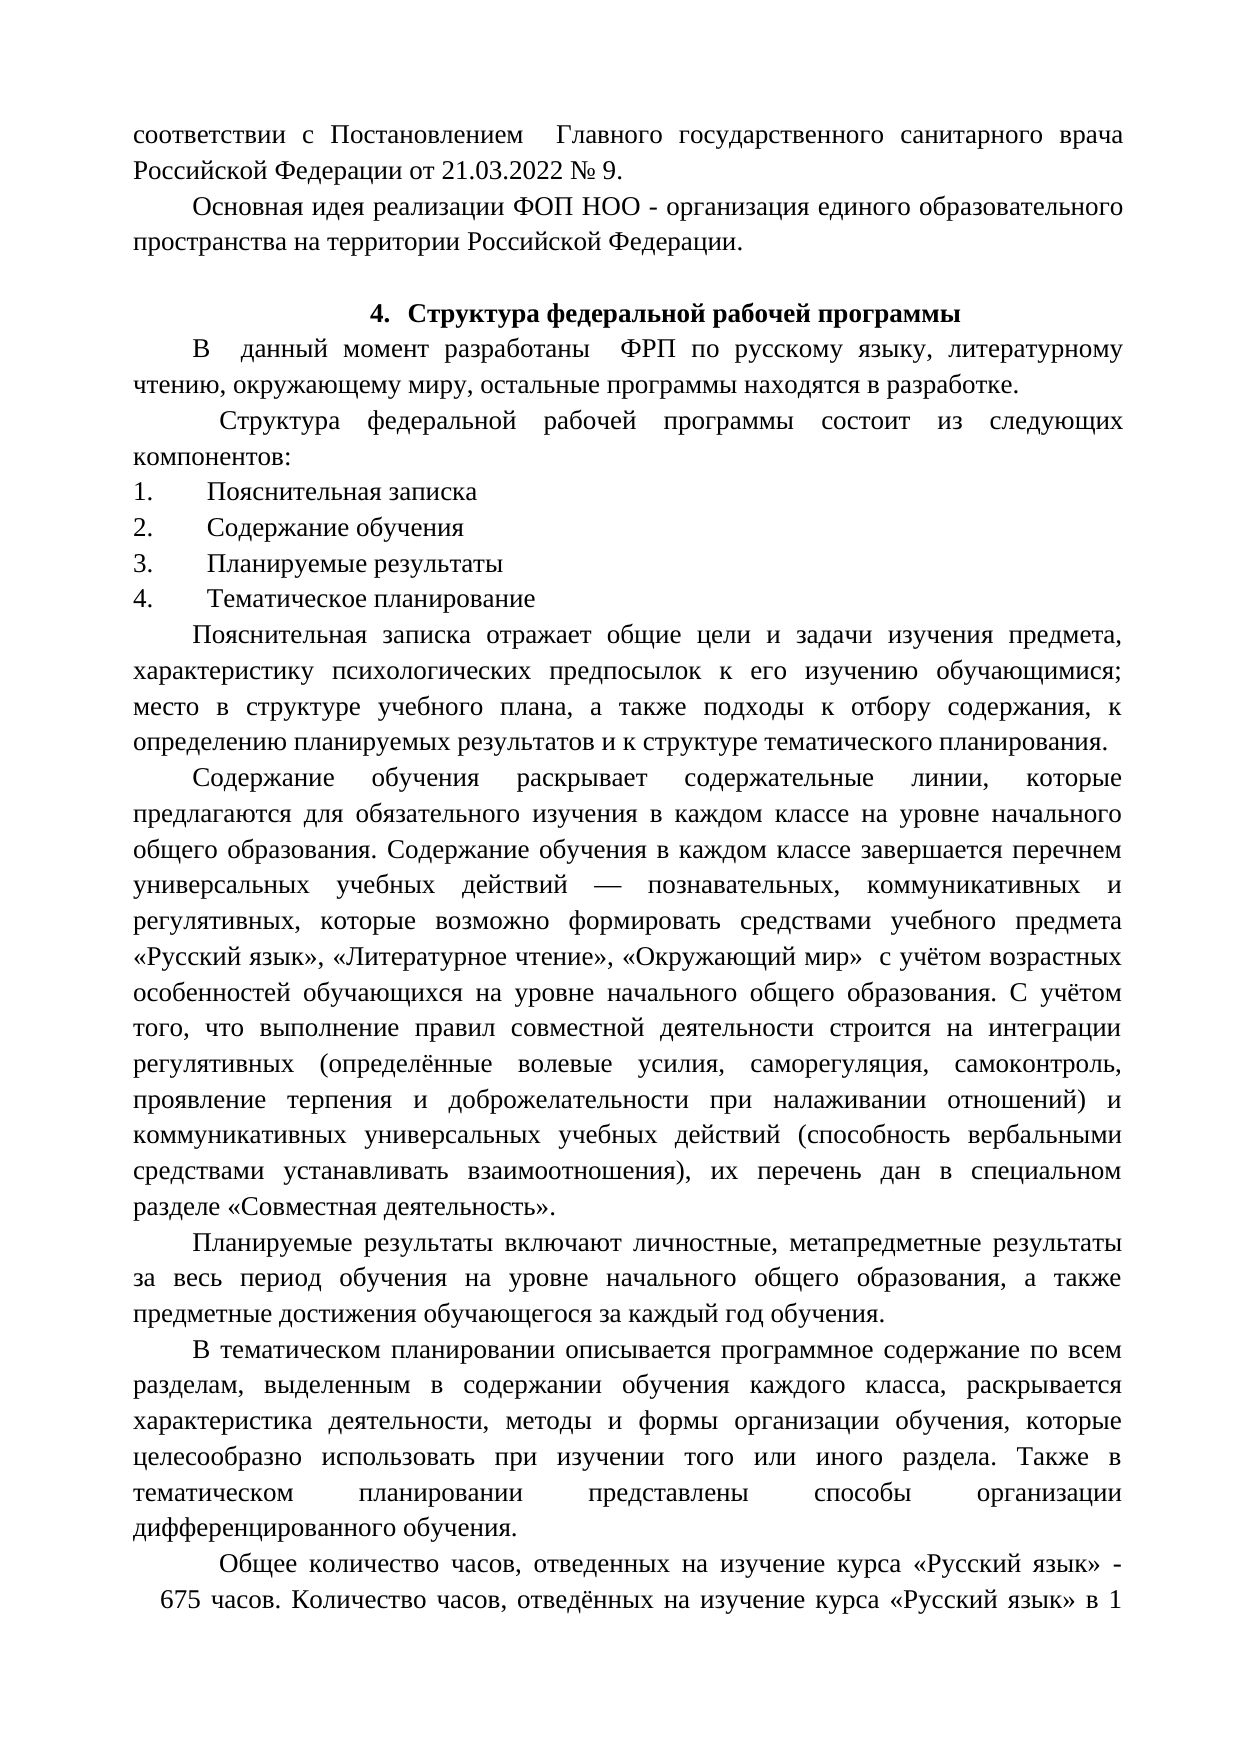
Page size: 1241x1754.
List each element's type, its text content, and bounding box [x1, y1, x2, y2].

text Планируемые результаты включают личностные, метапредметные результаты за весь период обучения на уровне начального общего образования, а также предметные достижения обучающегося за каждый год обучения. [133, 1226, 1123, 1328]
list Пояснительная записка [133, 475, 1124, 507]
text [160, 1547, 1123, 1614]
list Тематическое планирование [133, 583, 1124, 614]
text Пояснительная записка отражает общие цели и задачи изучения предмета, характеристику психологических предпосылок к его изучению обучающимися; место в структуре учебного плана, а также подходы к отбору содержания, к определению планируемых результатов и к структуре тематического планирования. [133, 618, 1123, 757]
list Структура федеральной рабочей программы [208, 297, 1123, 328]
list Содержание обучения [133, 511, 1124, 542]
text В тематическом планировании описывается программное содержание по всем разделам, выделенным в содержании обучения каждого класса, раскрывается характеристика деятельности, методы и формы организации обучения, которые целесообразно использовать при изучении того или иного раздела. Также в тематическом планировании представлены способы организации дифференцированного обучения. [133, 1333, 1123, 1543]
list Планируемые результаты [133, 547, 1124, 578]
text Структура федеральной рабочей программы состоит из следующих компонентов: [133, 404, 1124, 471]
text В данный момент разработаны ФРП по русскому языку, литературному чтению, окружающему миру, остальные программы находятся в разработке. [133, 332, 1124, 399]
text Основная идея реализации ФОП НОО - организация единого образовательного пространства на территории Российской Федерации. [133, 189, 1124, 256]
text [133, 118, 1124, 185]
text Содержание обучения раскрывает содержательные линии, которые предлагаются для обязательного изучения в каждом классе на уровне начального общего образования. Содержание обучения в каждом классе завершается перечнем универсальных учебных действий — познавательных, коммуникативных и регулятивных, которые возможно формировать средствами учебного предмета «Русский язык», «Литературное чтение», «Окружающий мир» с учётом возрастных особенностей обучающихся на уровне начального общего образования. C учётом того, что выполнение правил совместной деятельности строится на интеграции регулятивных (определённые волевые усилия, саморегуляция, самоконтроль, проявление терпения и доброжелательности при налаживании отношений) и коммуникативных универсальных учебных действий (способность вербальными средствами устанавливать взаимоотношения), их перечень дан в специальном разделе «Совместная деятельность». [133, 761, 1123, 1221]
